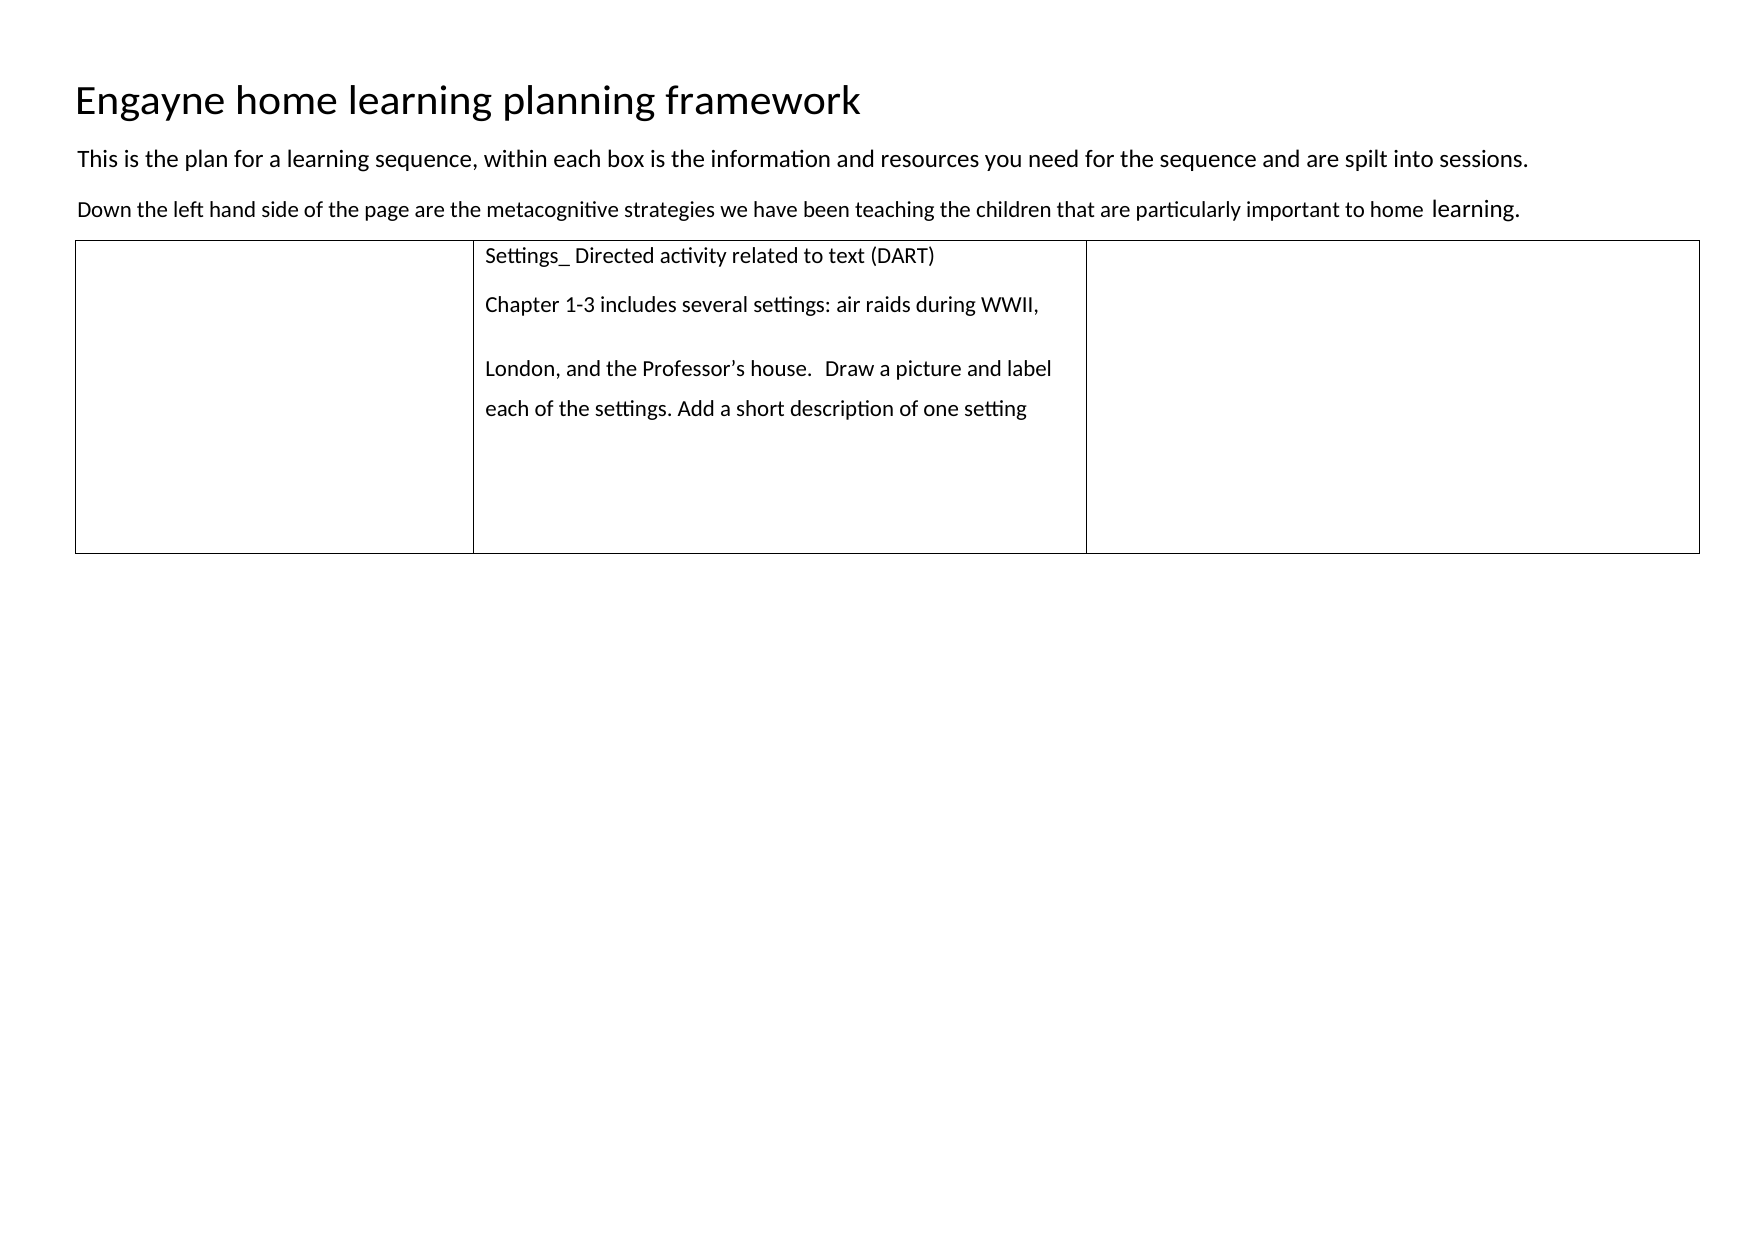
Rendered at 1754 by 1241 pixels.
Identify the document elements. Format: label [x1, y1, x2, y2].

table_cell [76, 241, 473, 553]
